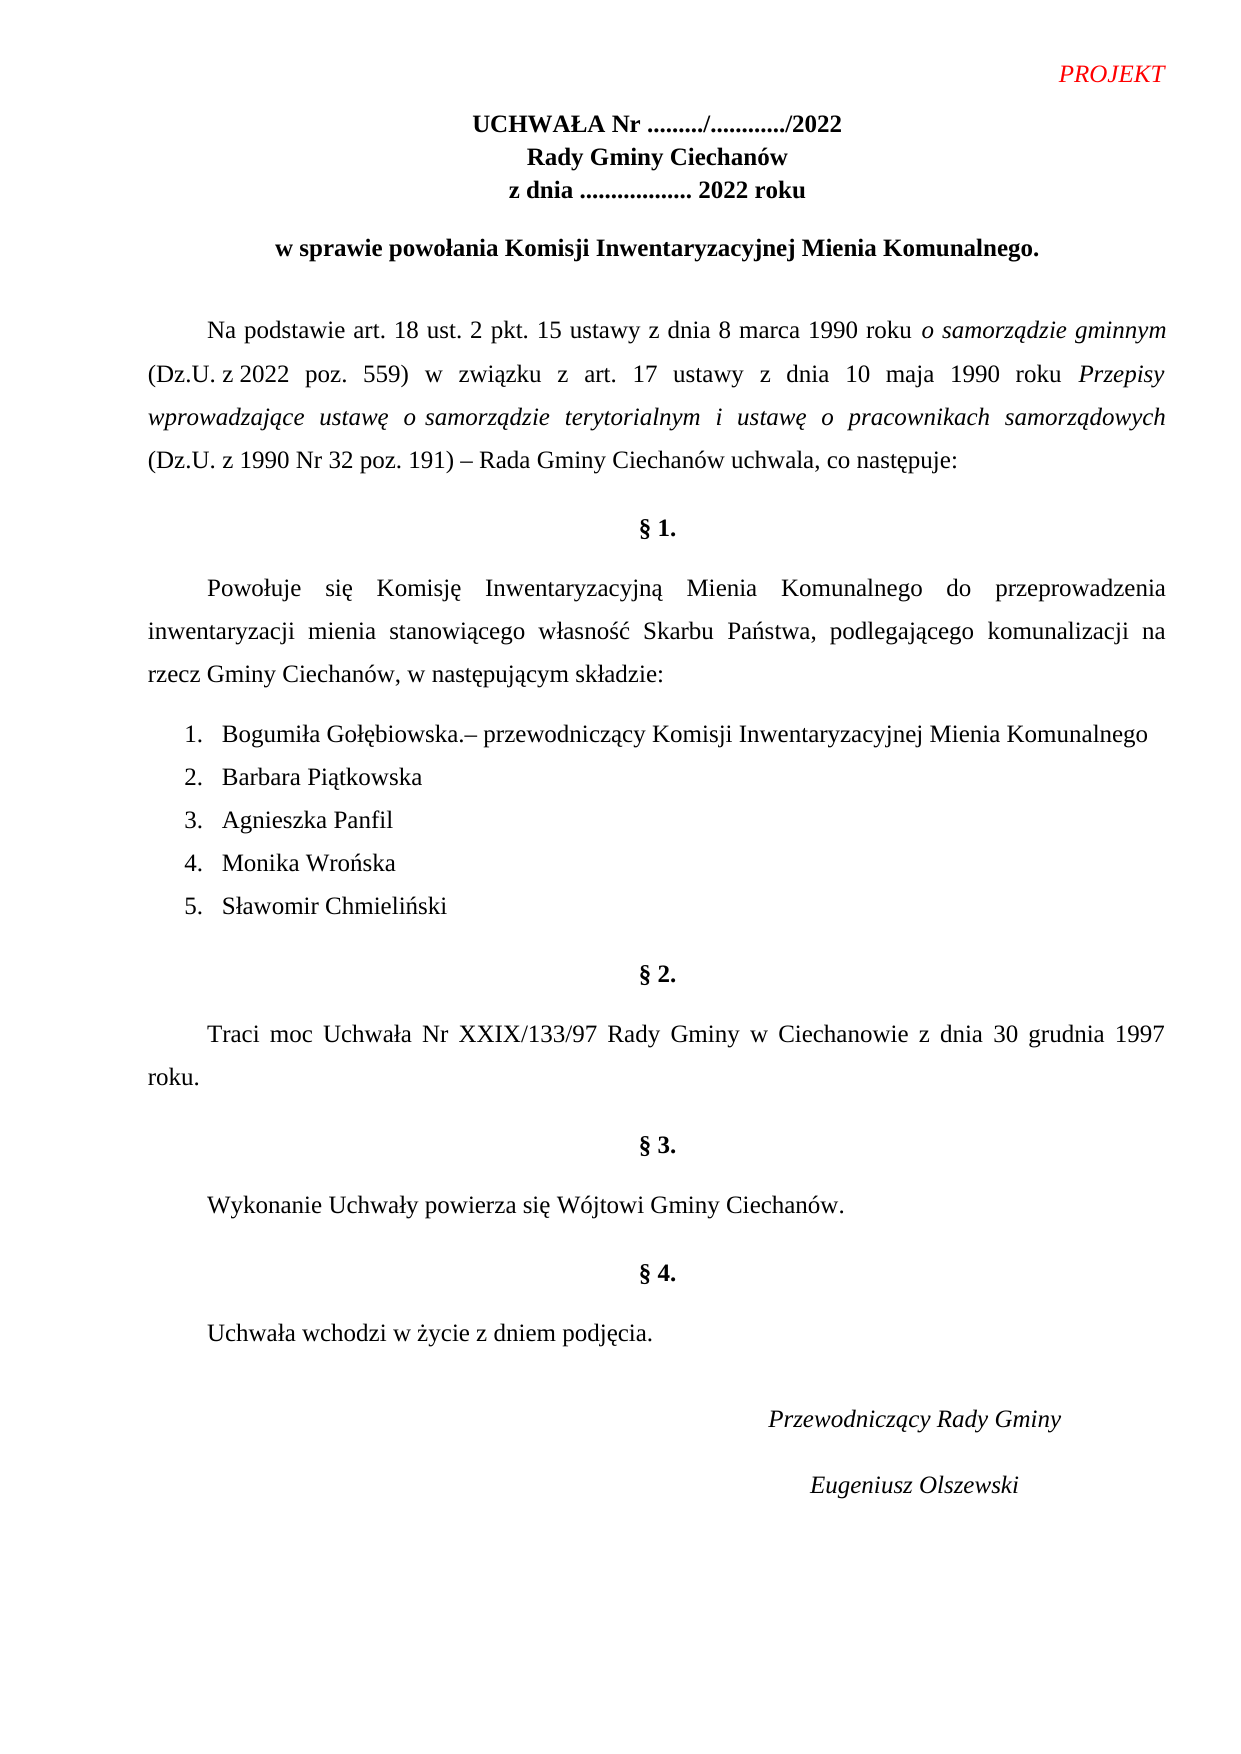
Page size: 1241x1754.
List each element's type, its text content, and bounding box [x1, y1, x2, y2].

text Rady Gminy Ciechanów [148, 142, 1167, 171]
text Na podstawie art. 18 ust. 2 pkt. 15 ustawy z dnia 8 marca 1990 roku o samorządzie gminnym (Dz.U. z 2022 poz. 559) w związku z art. 17 ustawy z dnia 10 maja 1990 roku Przepisy wprowadzające ustawę o samorządzie terytorialnym i ustawę o pracownikach samorządowych (Dz.U. z 1990 Nr 32 poz. 191) – Rada Gminy Ciechanów uchwala, co następuje: [148, 316, 1167, 474]
list Bogumiła Gołębiowska.– przewodniczący Komisji Inwentaryzacyjnej Mienia Komunalnego [184, 719, 1167, 748]
text Eugeniusz Olszewski [665, 1471, 1167, 1499]
text Wykonanie Uchwały powierza się Wójtowi Gminy Ciechanów. [148, 1190, 1167, 1219]
list Barbara Piątkowska [184, 762, 1167, 791]
text Powołuje się Komisję Inwentaryzacyjną Mienia Komunalnego do przeprowadzenia inwentaryzacji mienia stanowiącego własność Skarbu Państwa, podlegającego komunalizacji na rzecz Gminy Ciechanów, w następującym składzie: [148, 573, 1167, 688]
text UCHWAŁA Nr ........./............/2022 [148, 109, 1167, 137]
text § 1. [148, 513, 1167, 542]
text Traci moc Uchwała Nr XXIX/133/97 Rady Gminy w Ciechanowie z dnia 30 grudnia 1997 roku. [148, 1019, 1167, 1091]
text § 2. [148, 959, 1167, 988]
text PROJEKT [148, 59, 1167, 88]
list Agnieszka Panfil [184, 805, 1167, 834]
text Przewodniczący Rady Gminy [665, 1404, 1167, 1433]
text Uchwała wchodzi w życie z dniem podjęcia. [148, 1318, 1167, 1347]
text w sprawie powołania Komisji Inwentaryzacyjnej Mienia Komunalnego. [148, 233, 1167, 262]
list Monika Wrońska [184, 848, 1167, 877]
text § 3. [148, 1131, 1167, 1159]
text § 4. [148, 1258, 1167, 1287]
list Sławomir Chmieliński [184, 891, 1167, 920]
text z dnia .................. 2022 roku [148, 175, 1167, 203]
